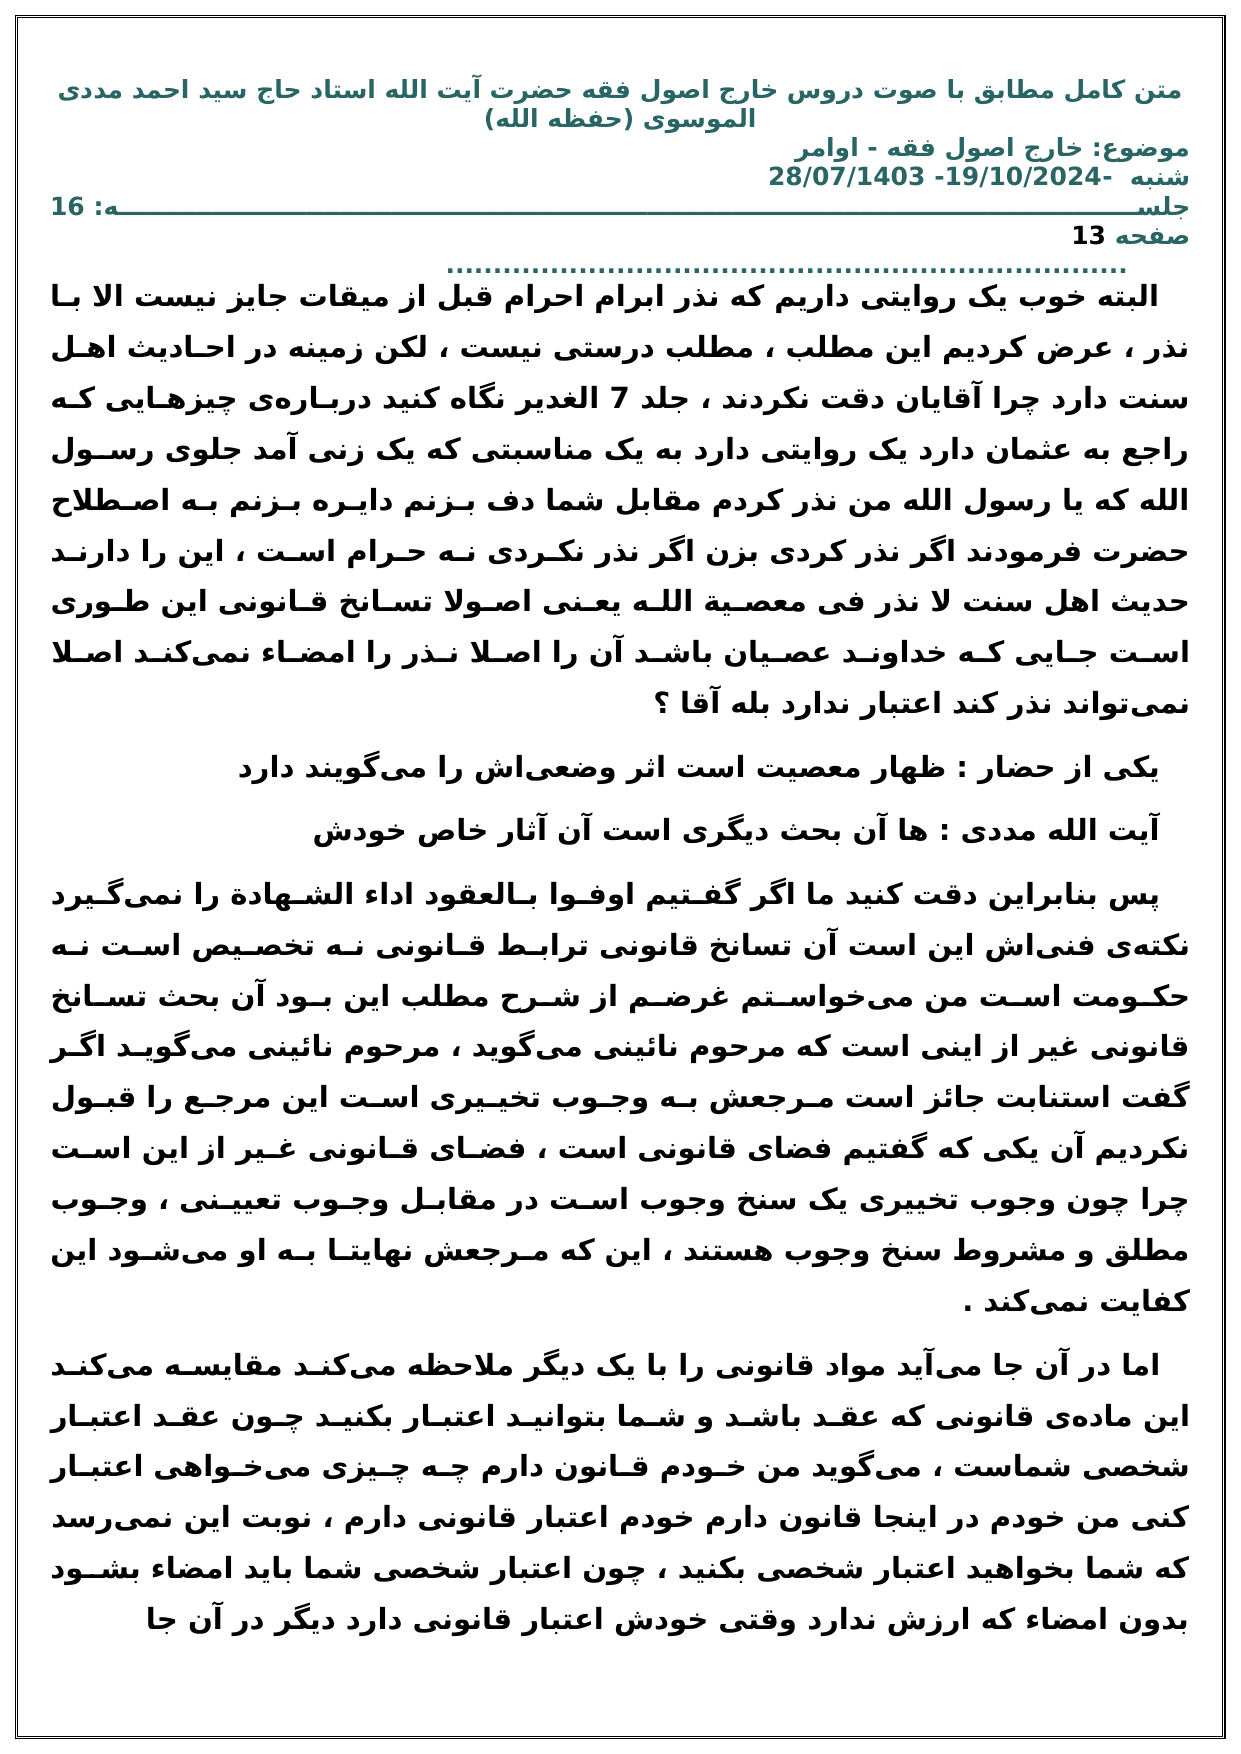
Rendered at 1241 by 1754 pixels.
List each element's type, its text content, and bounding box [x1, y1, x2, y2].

text البته خوب یک روایتی داریم که نذر ابرام احرام قبل از میقات جایز نیست الا با نذر ، عرض کردیم این مطلب ، مطلب درستی نیست ، لکن زمینه در احادیث اهل سنت دارد چرا آقایان دقت نکردند ، جلد 7 الغدیر نگاه کنید درباره‌ی چیزهایی که راجع به عثمان دارد یک روایتی دارد به یک مناسبتی که یک زنی آمد جلوی رسول الله که یا رسول الله من نذر کردم مقابل شما دف بزنم دایره بزنم به اصطلاح حضرت فرمودند اگر نذر کردی بزن اگر نذر نکردی نه حرام است ، این را دارند حدیث اهل سنت لا نذر فی معصیة الله یعنی اصولا تسانخ قانونی این طوری است جایی که خداوند عصیان باشد آن را اصلا نذر را امضاء نمی‌کند اصلا نمی‌تواند نذر کند اعتبار ندارد بله آقا ؟ [50, 279, 1190, 721]
text آیت الله مددی : ها آن بحث دیگری است آن آثار خاص خودش [50, 813, 1190, 847]
text اما در آن جا می‌آید مواد قانونی را با یک دیگر ملاحظه می‌کند مقایسه می‌کند این ماده‌ی قانونی که عقد باشد و شما بتوانید اعتبار بکنید چون عقد اعتبار شخصی شماست ، می‌گوید من خودم قانون دارم چه چیزی می‌خواهی اعتبار کنی من خودم در اینجا قانون دارم خودم اعتبار قانونی دارم ، نوبت این نمی‌رسد که شما بخواهید اعتبار شخصی بکنید ، چون اعتبار شخصی شما باید امضاء بشود بدون امضاء که ارزش ندارد وقتی خودش اعتبار قانونی دارد دیگر در آن جا [50, 1348, 1190, 1637]
text پس بنابراین دقت کنید ما اگر گفتیم اوفوا بالعقود اداء الشهادة را نمی‌گیرد نکته‌ی فنی‌اش این است آن تسانخ قانونی ترابط قانونی نه تخصیص است نه حکومت است من می‌خواستم غرضم از شرح مطلب این بود آن بحث تسانخ قانونی غیر از اینی است که مرحوم نائینی می‌گوید ، مرحوم نائینی می‌گوید اگر گفت استنابت جائز است مرجعش به وجوب تخییری است این مرجع را قبول نکردیم آن یکی که گفتیم فضای قانونی است ، فضای قانونی غیر از این است چرا چون وجوب تخییری یک سنخ وجوب است در مقابل وجوب تعیینی ، وجوب مطلق و مشروط سنخ وجوب هستند ، این که مرجعش نهایتا به او می‌شود این کفایت نمی‌کند . [50, 877, 1190, 1318]
text یکی از حضار : ظهار معصیت است اثر وضعی‌اش را می‌گویند دارد [50, 750, 1190, 784]
